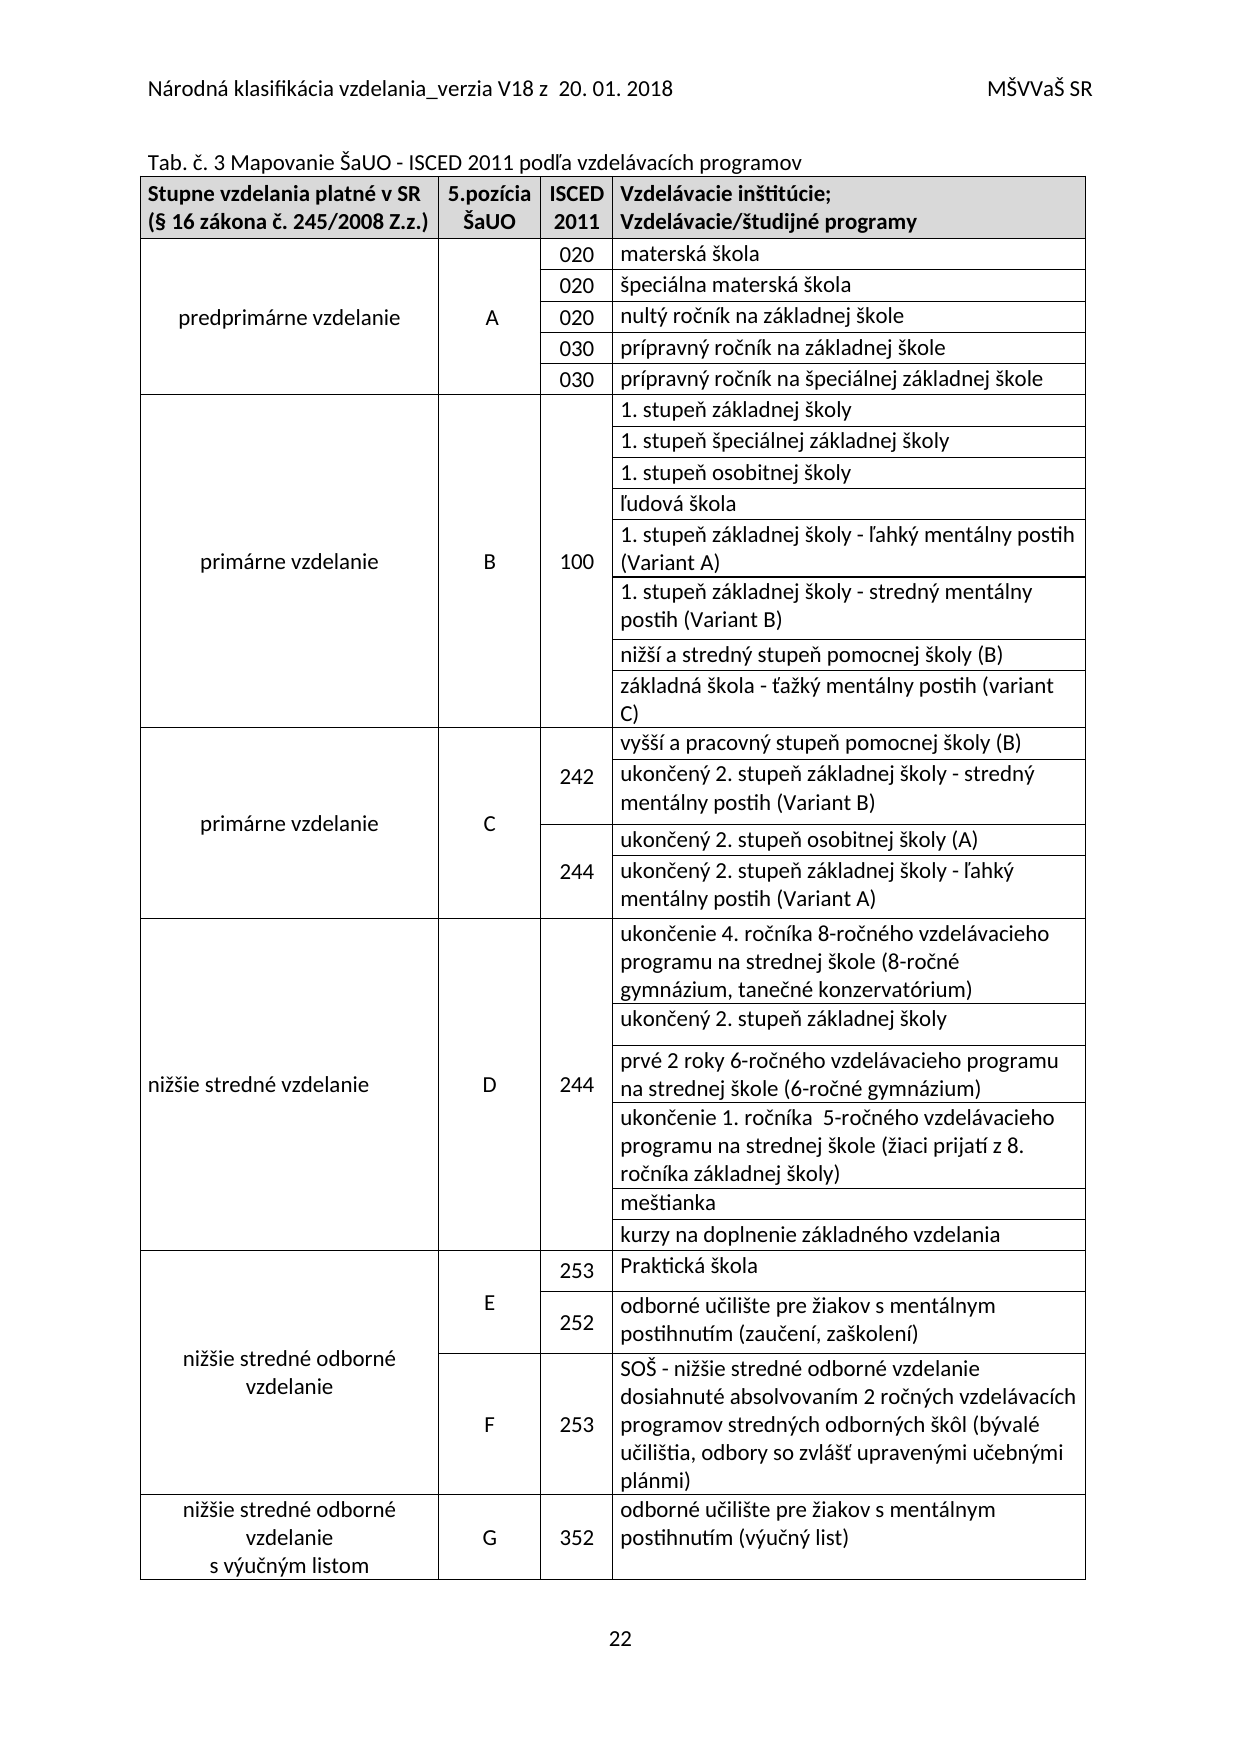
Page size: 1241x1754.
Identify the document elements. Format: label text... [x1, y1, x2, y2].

table_cell nultý ročník na základnej škole [613, 302, 1085, 332]
table_cell materská škola [613, 239, 1085, 269]
table_cell 252 [541, 1292, 612, 1353]
table_cell základná škola - ťažký mentálny postih (variant C) [613, 671, 1085, 727]
table_cell A [439, 239, 540, 394]
table_cell 253 [541, 1251, 612, 1291]
text Tab. č. 3 Mapovanie ŠaUO - ISCED 2011 podľa vzdelávacích programov [148, 148, 1093, 176]
table_cell nižšie stredné odborné vzdelanie [141, 1251, 438, 1494]
table_cell 244 [541, 825, 612, 918]
table_cell 242 [541, 728, 612, 824]
table_cell odborné učilište pre žiakov s mentálnym postihnutím (zaučení, zaškolení) [613, 1292, 1085, 1353]
table_cell ukončený 2. stupeň osobitnej školy (A) [613, 825, 1085, 855]
table_cell 1. stupeň základnej školy - ľahký mentálny postih (Variant A) [613, 520, 1085, 576]
table_header 5.pozícia ŠaUO [439, 177, 540, 238]
table_header Stupne vzdelania platné v SR (§ 16 zákona č. 245/2008 Z.z.) [141, 177, 438, 238]
table_cell 1. stupeň špeciálnej základnej školy [613, 427, 1085, 457]
table_cell G [439, 1495, 540, 1579]
table_cell ukončený 2. stupeň základnej školy - ľahký mentálny postih (Variant A) [613, 856, 1085, 918]
table_cell 1. stupeň základnej školy - stredný mentálny postih (Variant B) [613, 578, 1085, 639]
table_cell E [439, 1251, 540, 1353]
table_cell ľudová škola [613, 489, 1085, 519]
table_cell ukončený 2. stupeň základnej školy [613, 1004, 1085, 1045]
table_cell kurzy na doplnenie základného vzdelania [613, 1220, 1085, 1250]
table_cell 020 [541, 270, 612, 301]
table_cell nižšie stredné vzdelanie [141, 919, 438, 1250]
table_cell 100 [541, 395, 612, 727]
table_cell meštianka [613, 1189, 1085, 1219]
table_cell nižšie stredné odborné vzdelanie s výučným listom [141, 1495, 438, 1579]
table_cell Praktická škola [613, 1251, 1085, 1291]
table_cell prípravný ročník na špeciálnej základnej škole [613, 364, 1085, 394]
table_cell prvé 2 roky 6-ročného vzdelávacieho programu na strednej škole (6-ročné gymnázium) [613, 1046, 1085, 1102]
table_cell SOŠ - nižšie stredné odborné vzdelanie dosiahnuté absolvovaním 2 ročných vzdelávacích programov stredných odborných škôl (bývalé učilištia, odbory so zvlášť upravenými učebnými plánmi) [613, 1354, 1085, 1494]
table_cell F [439, 1354, 540, 1494]
table_cell B [439, 395, 540, 727]
table_cell špeciálna materská škola [613, 270, 1085, 301]
table_cell 1. stupeň základnej školy [613, 395, 1085, 426]
table_cell odborné učilište pre žiakov s mentálnym postihnutím (výučný list) [613, 1495, 1085, 1579]
table_cell nižší a stredný stupeň pomocnej školy (B) [613, 640, 1085, 670]
table_header Vzdelávacie inštitúcie; Vzdelávacie/študijné programy [613, 177, 1085, 238]
table_cell ukončený 2. stupeň základnej školy - stredný mentálny postih (Variant B) [613, 760, 1085, 824]
table_cell primárne vzdelanie [141, 395, 438, 727]
table_cell 253 [541, 1354, 612, 1494]
table_cell 030 [541, 333, 612, 363]
table_cell 020 [541, 239, 612, 269]
table_cell primárne vzdelanie [141, 728, 438, 918]
table_cell D [439, 919, 540, 1250]
table_cell prípravný ročník na základnej škole [613, 333, 1085, 363]
table_cell predprimárne vzdelanie [141, 239, 438, 394]
table_cell 1. stupeň osobitnej školy [613, 458, 1085, 488]
table_cell C [439, 728, 540, 918]
table_cell vyšší a pracovný stupeň pomocnej školy (B) [613, 728, 1085, 758]
table_cell 352 [541, 1495, 612, 1579]
table_header ISCED 2011 [541, 177, 612, 238]
table_cell ukončenie 1. ročníka 5-ročného vzdelávacieho programu na strednej škole (žiaci prijatí z 8. ročníka základnej školy) [613, 1103, 1085, 1187]
table_cell 020 [541, 302, 612, 332]
table_cell 030 [541, 364, 612, 394]
table_cell ukončenie 4. ročníka 8-ročného vzdelávacieho programu na strednej škole (8-ročné gymnázium, tanečné konzervatórium) [613, 919, 1085, 1003]
table_cell 244 [541, 919, 612, 1250]
